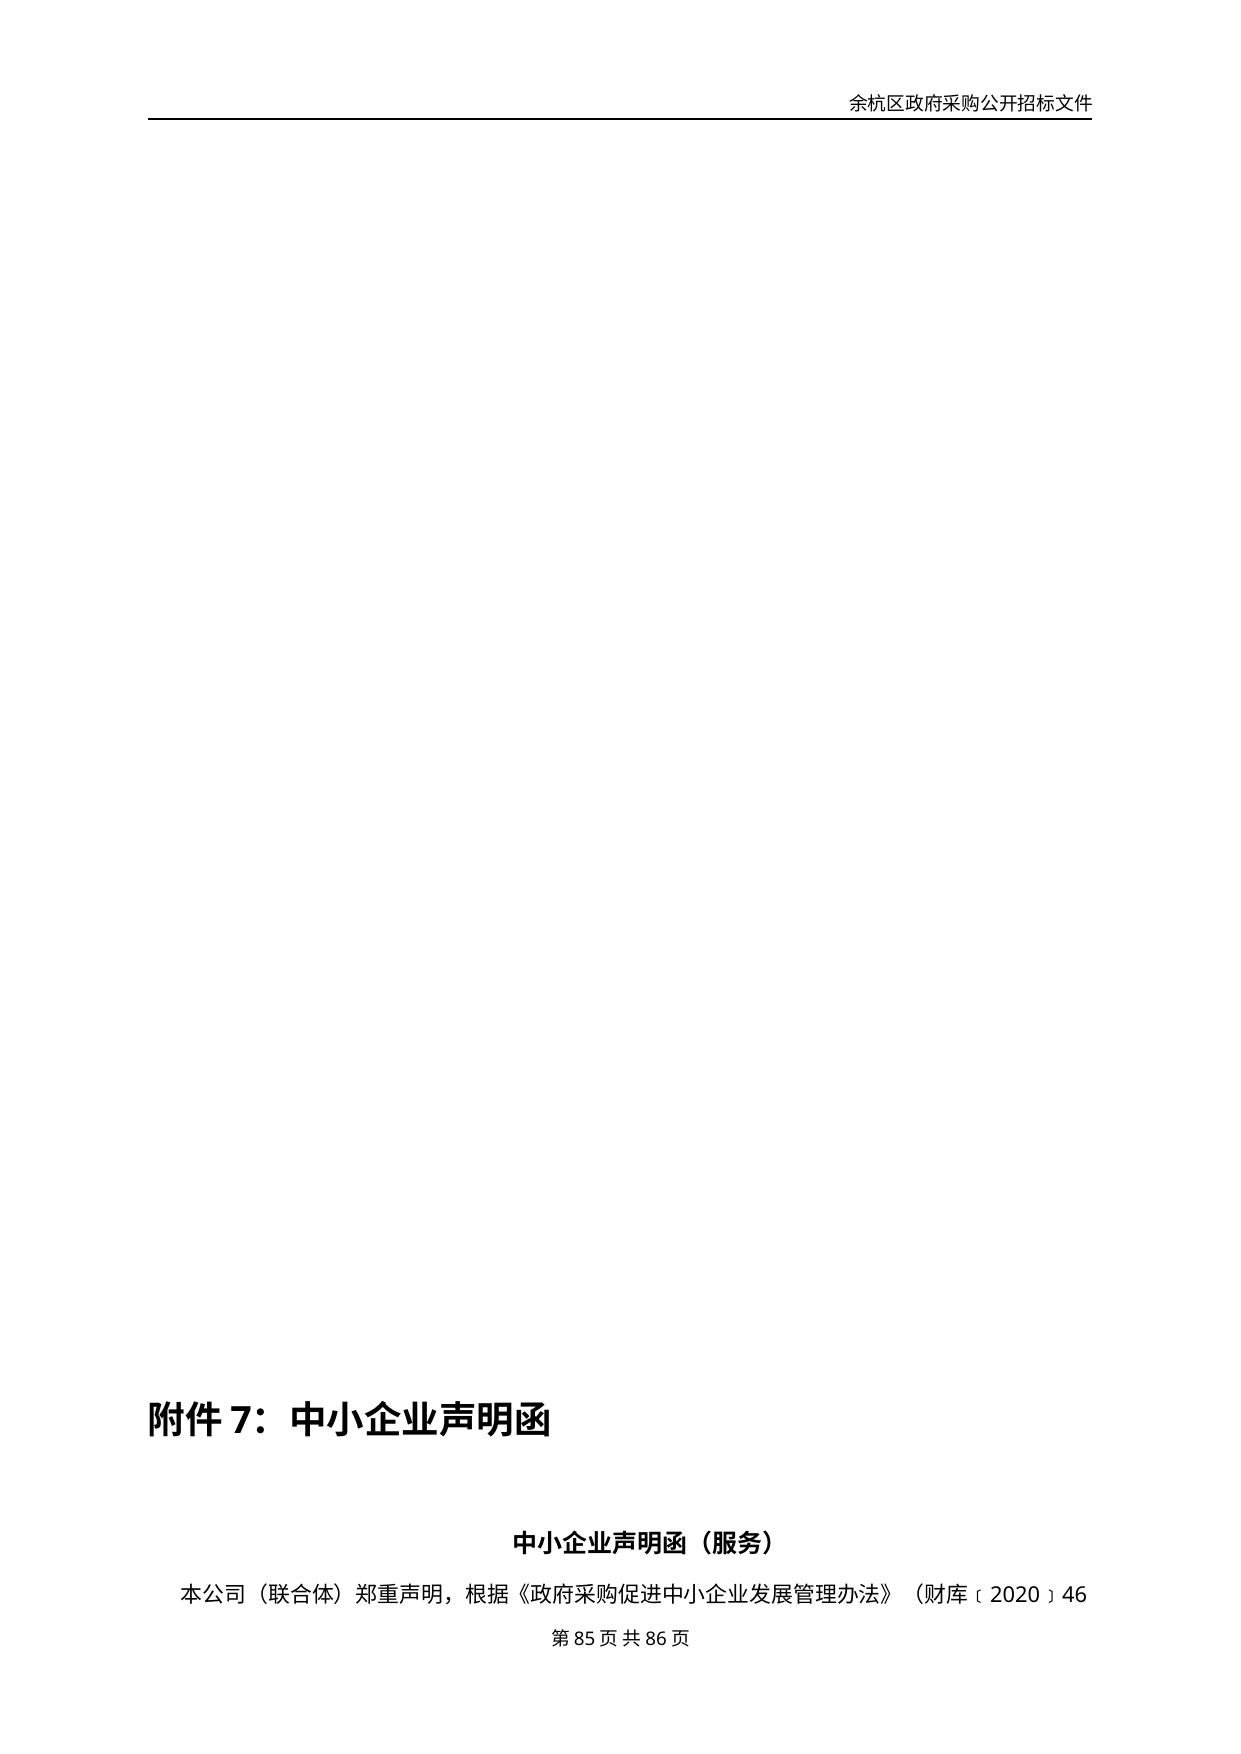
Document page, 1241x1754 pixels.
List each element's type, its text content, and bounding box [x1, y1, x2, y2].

text 中小企业声明函（服务） [148, 1523, 1092, 1559]
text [148, 1577, 1092, 1609]
text 附件7：中小企业声明函 [148, 1390, 1092, 1445]
